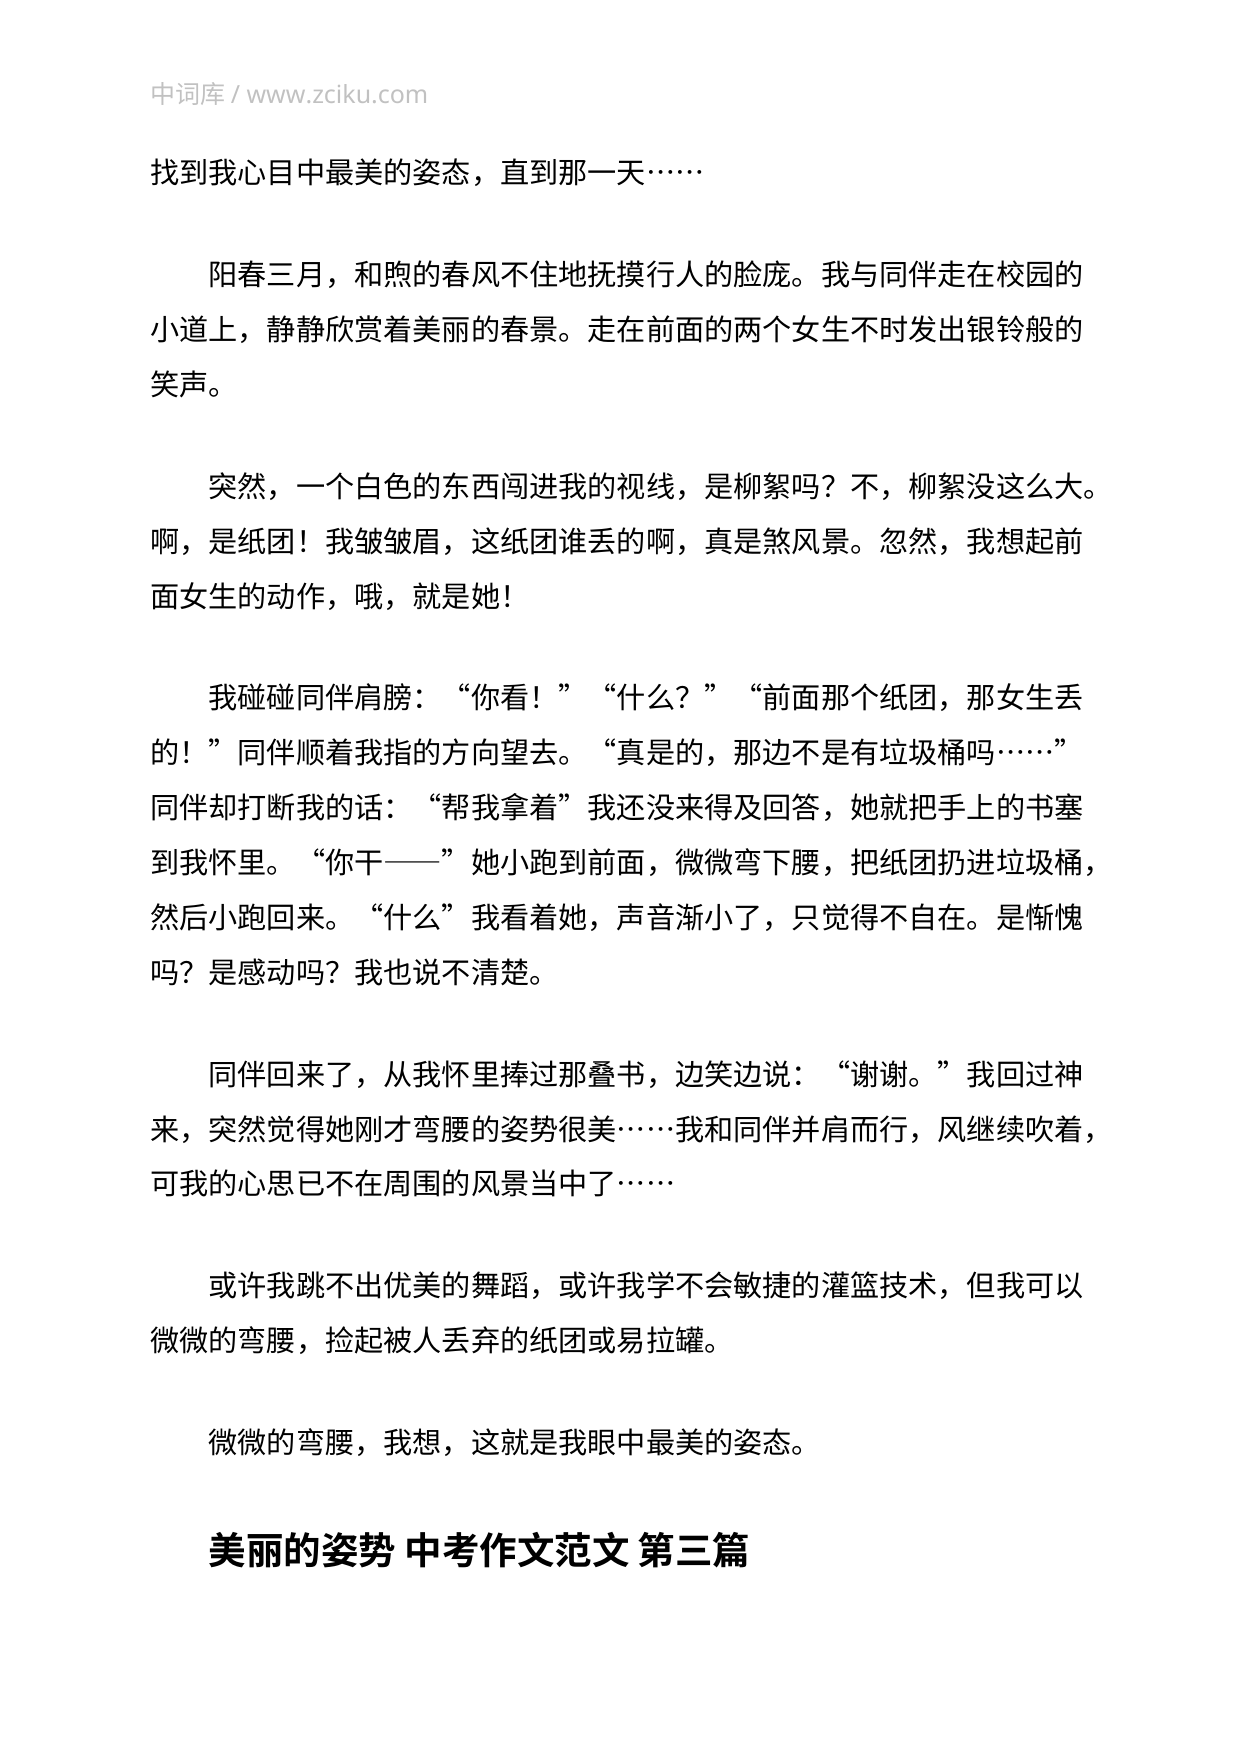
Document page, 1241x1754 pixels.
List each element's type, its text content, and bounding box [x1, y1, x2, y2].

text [150, 150, 1090, 192]
text 突然，一个白色的东西闯进我的视线，是柳絮吗？不，柳絮没这么大。啊，是纸团！我皱皱眉，这纸团谁丢的啊，真是煞风景。忽然，我想起前面女生的动作，哦，就是她！ [150, 463, 1090, 615]
text 同伴回来了，从我怀里捧过那叠书，边笑边说：“谢谢。”我回过神来，突然觉得她刚才弯腰的姿势很美……我和同伴并肩而行，风继续吹着，可我的心思已不在周围的风景当中了…… [150, 1051, 1090, 1203]
text 美丽的姿势 中考作文范文 第三篇 [150, 1521, 1090, 1575]
text 或许我跳不出优美的舞蹈，或许我学不会敏捷的灌篮技术，但我可以微微的弯腰，捡起被人丢弃的纸团或易拉罐。 [150, 1263, 1090, 1360]
text 微微的弯腰，我想，这就是我眼中最美的姿态。 [150, 1419, 1090, 1462]
text 我碰碰同伴肩膀：“你看！”“什么？”“前面那个纸团，那女生丢的！”同伴顺着我指的方向望去。“真是的，那边不是有垃圾桶吗……”同伴却打断我的话：“帮我拿着”我还没来得及回答，她就把手上的书塞到我怀里。“你干——”她小跑到前面，微微弯下腰，把纸团扔进垃圾桶，然后小跑回来。“什么”我看着她，声音渐小了，只觉得不自在。是惭愧吗？是感动吗？我也说不清楚。 [150, 675, 1090, 992]
text 阳春三月，和煦的春风不住地抚摸行人的脸庞。我与同伴走在校园的小道上，静静欣赏着美丽的春景。走在前面的两个女生不时发出银铃般的笑声。 [150, 252, 1090, 404]
